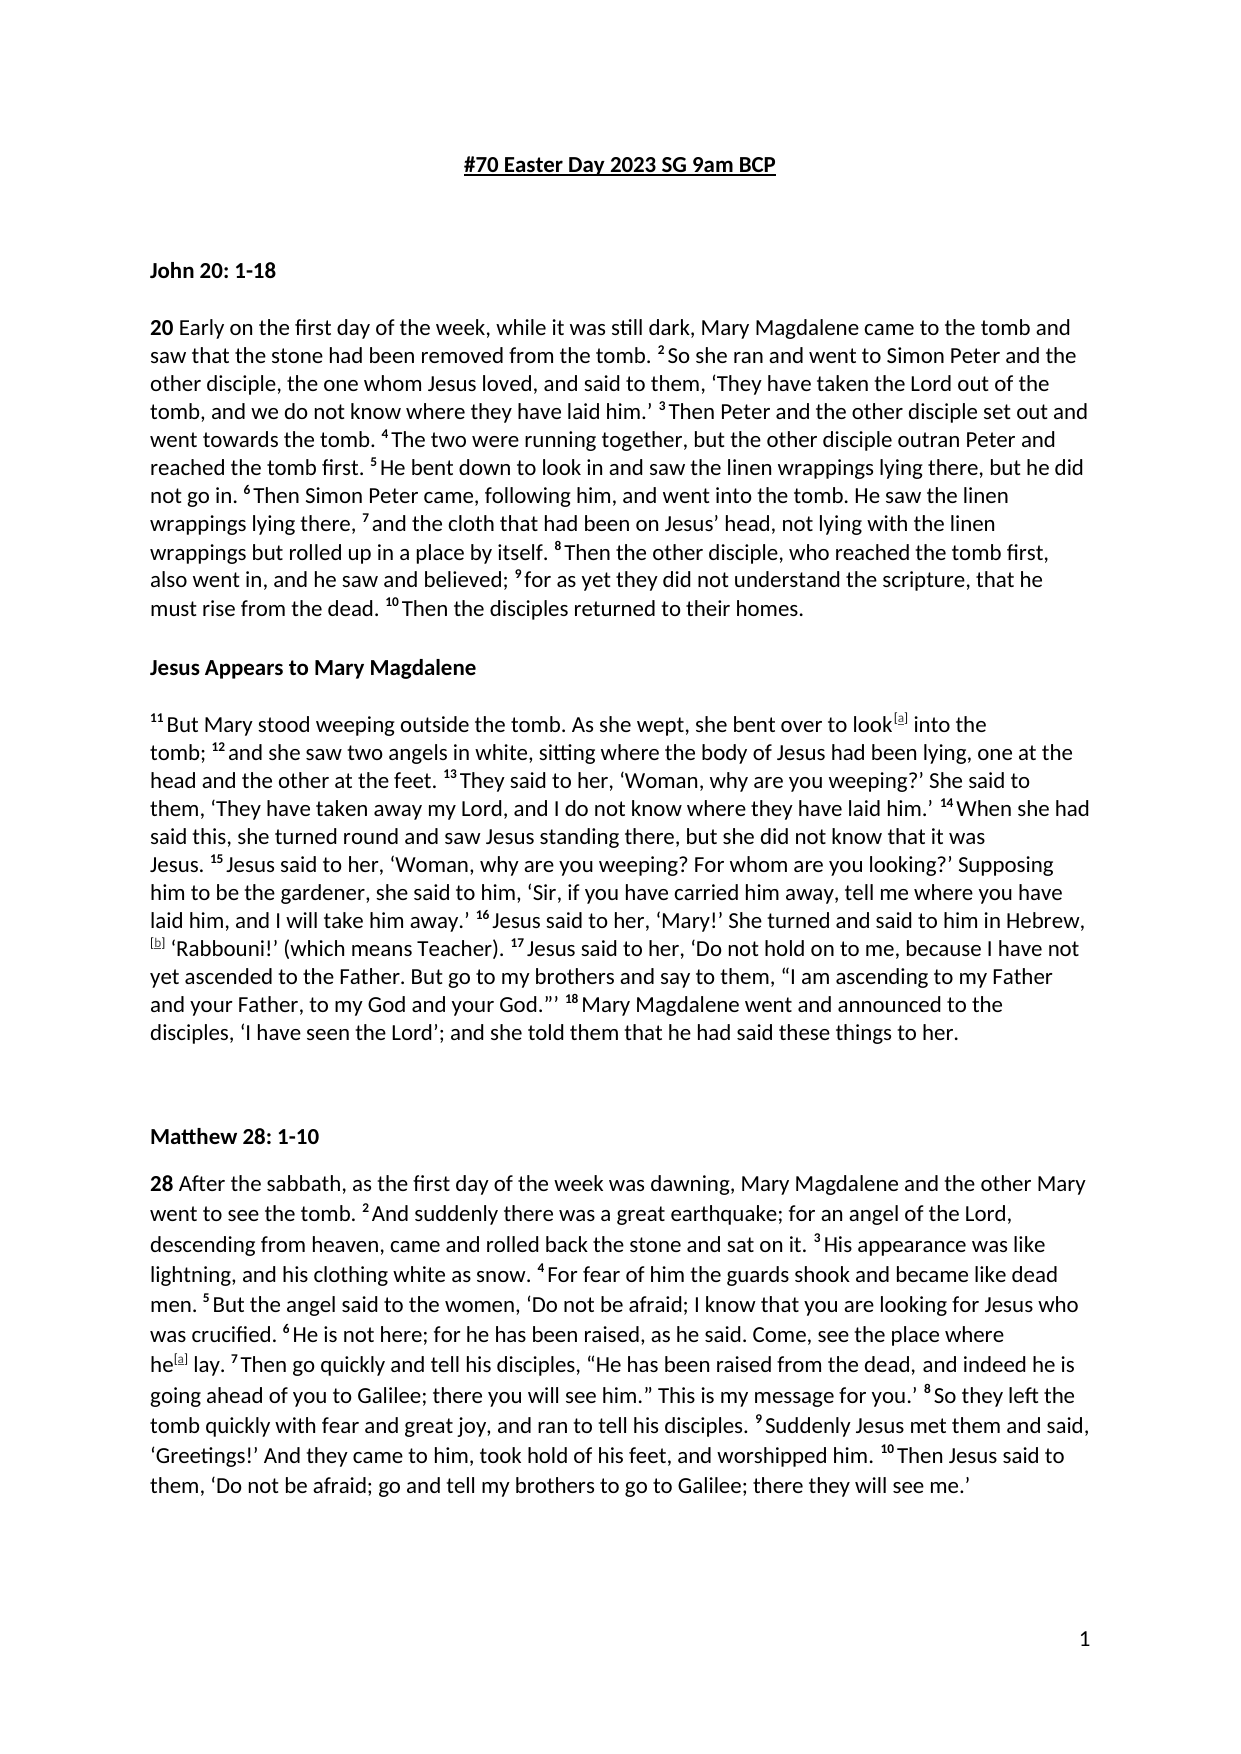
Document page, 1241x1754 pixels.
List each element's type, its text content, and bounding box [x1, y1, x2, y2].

text Matthew 28: 1-10 [150, 1122, 1090, 1150]
text 11 But Mary stood weeping outside the tomb. As she wept, she bent over to look[a] into the tomb; 12 and she saw two angels in white, sitting where the body of Jesus had been lying, one at the head and the other at the feet. 13 They said to her, ‘Woman, why are you weeping?’ She said to them, ‘They have taken away my Lord, and I do not know where they have laid him.’ 14 When she had said this, she turned round and saw Jesus standing there, but she did not know that it was Jesus. 15 Jesus said to her, ‘Woman, why are you weeping? For whom are you looking?’ Supposing him to be the gardener, she said to him, ‘Sir, if you have carried him away, tell me where you have laid him, and I will take him away.’ 16 Jesus said to her, ‘Mary!’ She turned and said to him in Hebrew,[b] ‘Rabbouni!’ (which means Teacher). 17 Jesus said to her, ‘Do not hold on to me, because I have not yet ascended to the Father. But go to my brothers and say to them, “I am ascending to my Father and your Father, to my God and your God.”’ 18 Mary Magdalene went and announced to the disciples, ‘I have seen the Lord’; and she told them that he had said these things to her. [150, 710, 1090, 1046]
subtitle Jesus Appears to Mary Magdalene [150, 653, 1090, 681]
text #70 Easter Day 2023 SG 9am BCP [150, 150, 1090, 178]
text 20 Early on the first day of the week, while it was still dark, Mary Magdalene came to the tomb and saw that the stone had been removed from the tomb. 2 So she ran and went to Simon Peter and the other disciple, the one whom Jesus loved, and said to them, ‘They have taken the Lord out of the tomb, and we do not know where they have laid him.’ 3 Then Peter and the other disciple set out and went towards the tomb. 4 The two were running together, but the other disciple outran Peter and reached the tomb first. 5 He bent down to look in and saw the linen wrappings lying there, but he did not go in. 6 Then Simon Peter came, following him, and went into the tomb. He saw the linen wrappings lying there, 7 and the cloth that had been on Jesus’ head, not lying with the linen wrappings but rolled up in a place by itself. 8 Then the other disciple, who reached the tomb first, also went in, and he saw and believed; 9 for as yet they did not understand the scripture, that he must rise from the dead. 10 Then the disciples returned to their homes. [150, 313, 1090, 622]
text John 20: 1-18 [150, 256, 1090, 284]
text 28 After the sabbath, as the first day of the week was dawning, Mary Magdalene and the other Mary went to see the tomb. 2 And suddenly there was a great earthquake; for an angel of the Lord, descending from heaven, came and rolled back the stone and sat on it. 3 His appearance was like lightning, and his clothing white as snow. 4 For fear of him the guards shook and became like dead men. 5 But the angel said to the women, ‘Do not be afraid; I know that you are looking for Jesus who was crucified. 6 He is not here; for he has been raised, as he said. Come, see the place where he[a] lay. 7 Then go quickly and tell his disciples, “He has been raised from the dead, and indeed he is going ahead of you to Galilee; there you will see him.” This is my message for you.’ 8 So they left the tomb quickly with fear and great joy, and ran to tell his disciples. 9 Suddenly Jesus met them and said, ‘Greetings!’ And they came to him, took hold of his feet, and worshipped him. 10 Then Jesus said to them, ‘Do not be afraid; go and tell my brothers to go to Galilee; there they will see me.’ [150, 1169, 1090, 1411]
